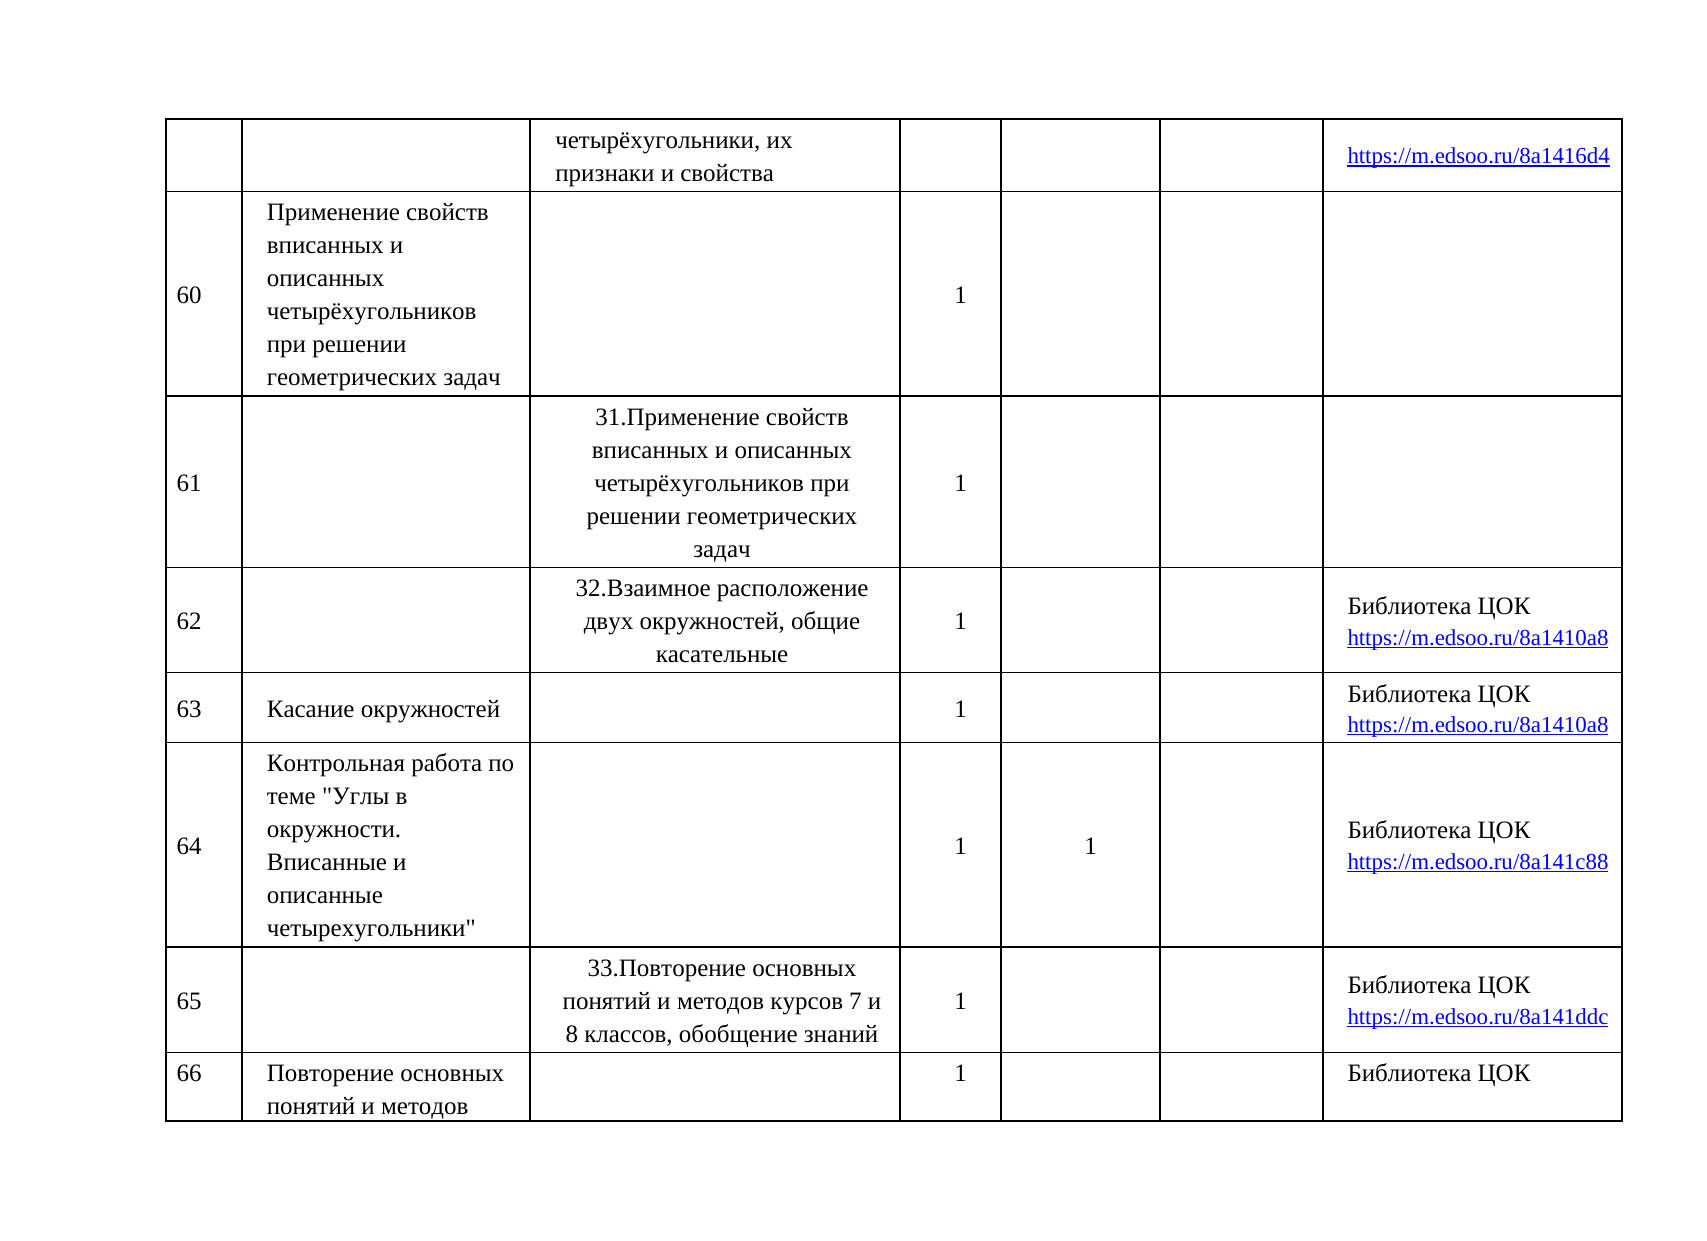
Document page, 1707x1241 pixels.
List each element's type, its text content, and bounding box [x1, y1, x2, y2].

table_cell 1 [901, 673, 1000, 741]
table_cell [1002, 568, 1159, 672]
table_cell 64 [167, 743, 241, 946]
table_cell [531, 743, 899, 946]
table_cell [243, 1053, 529, 1120]
table_cell [1002, 192, 1159, 395]
table_cell [243, 948, 529, 1051]
table_cell [1161, 743, 1322, 946]
table_cell Библиотека ЦОК https://m.edsoo.ru/8a141ddc [1324, 948, 1621, 1051]
table_cell [1161, 397, 1322, 566]
table_cell 1 [901, 568, 1000, 672]
table_cell [1161, 568, 1322, 672]
table_cell [1002, 673, 1159, 741]
table_cell Применение свойств вписанных и описанных четырёхугольников при решении геометрических задач [243, 192, 529, 395]
table_cell 65 [167, 948, 241, 1051]
table_cell 1 [901, 1053, 1000, 1120]
table_cell 1 [901, 120, 1000, 191]
table_cell 1 [901, 743, 1000, 946]
table_cell 1 [901, 948, 1000, 1051]
table_cell Библиотека ЦОК https://m.edsoo.ru/8a141c88 [1324, 743, 1621, 946]
table_cell 1 [1002, 743, 1159, 946]
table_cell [1324, 120, 1621, 191]
table_cell [1324, 397, 1621, 566]
table_cell [531, 1053, 899, 1120]
table_cell 1 [901, 192, 1000, 395]
table_cell [1161, 948, 1322, 1051]
table_cell 63 [167, 673, 241, 741]
table_cell [1002, 1053, 1159, 1120]
table_cell Контрольная работа по теме "Углы в окружности. Вписанные и описанные четырехугольники" [243, 743, 529, 946]
table_cell [1002, 948, 1159, 1051]
table_cell Библиотека ЦОК https://m.edsoo.ru/8a1410a8 [1324, 673, 1621, 741]
table_cell [1161, 120, 1322, 191]
table_cell [243, 120, 529, 191]
table_cell [1161, 192, 1322, 395]
table_cell Касание окружностей [243, 673, 529, 741]
table_cell [1324, 192, 1621, 395]
table_cell 33.Повторение основных понятий и методов курсов 7 и 8 классов, обобщение знаний [531, 948, 899, 1051]
table_cell 31.Применение свойств вписанных и описанных четырёхугольников при решении геометрических задач [531, 397, 899, 566]
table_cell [1324, 1053, 1621, 1120]
table_cell 61 [167, 397, 241, 566]
table_cell [1002, 120, 1159, 191]
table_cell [531, 120, 899, 191]
table_cell 60 [167, 192, 241, 395]
table_cell [1002, 397, 1159, 566]
table_cell 59 [167, 120, 241, 191]
table_cell [531, 673, 899, 741]
table_cell 32.Взаимное расположение двух окружностей, общие касательные [531, 568, 899, 672]
table_cell [1161, 673, 1322, 741]
table_cell 1 [901, 397, 1000, 566]
table_cell 62 [167, 568, 241, 672]
table_cell [1161, 1053, 1322, 1120]
table_cell [243, 568, 529, 672]
table_cell [243, 397, 529, 566]
table_cell [531, 192, 899, 395]
table_cell 66 [167, 1053, 241, 1120]
table_cell Библиотека ЦОК https://m.edsoo.ru/8a1410a8 [1324, 568, 1621, 672]
